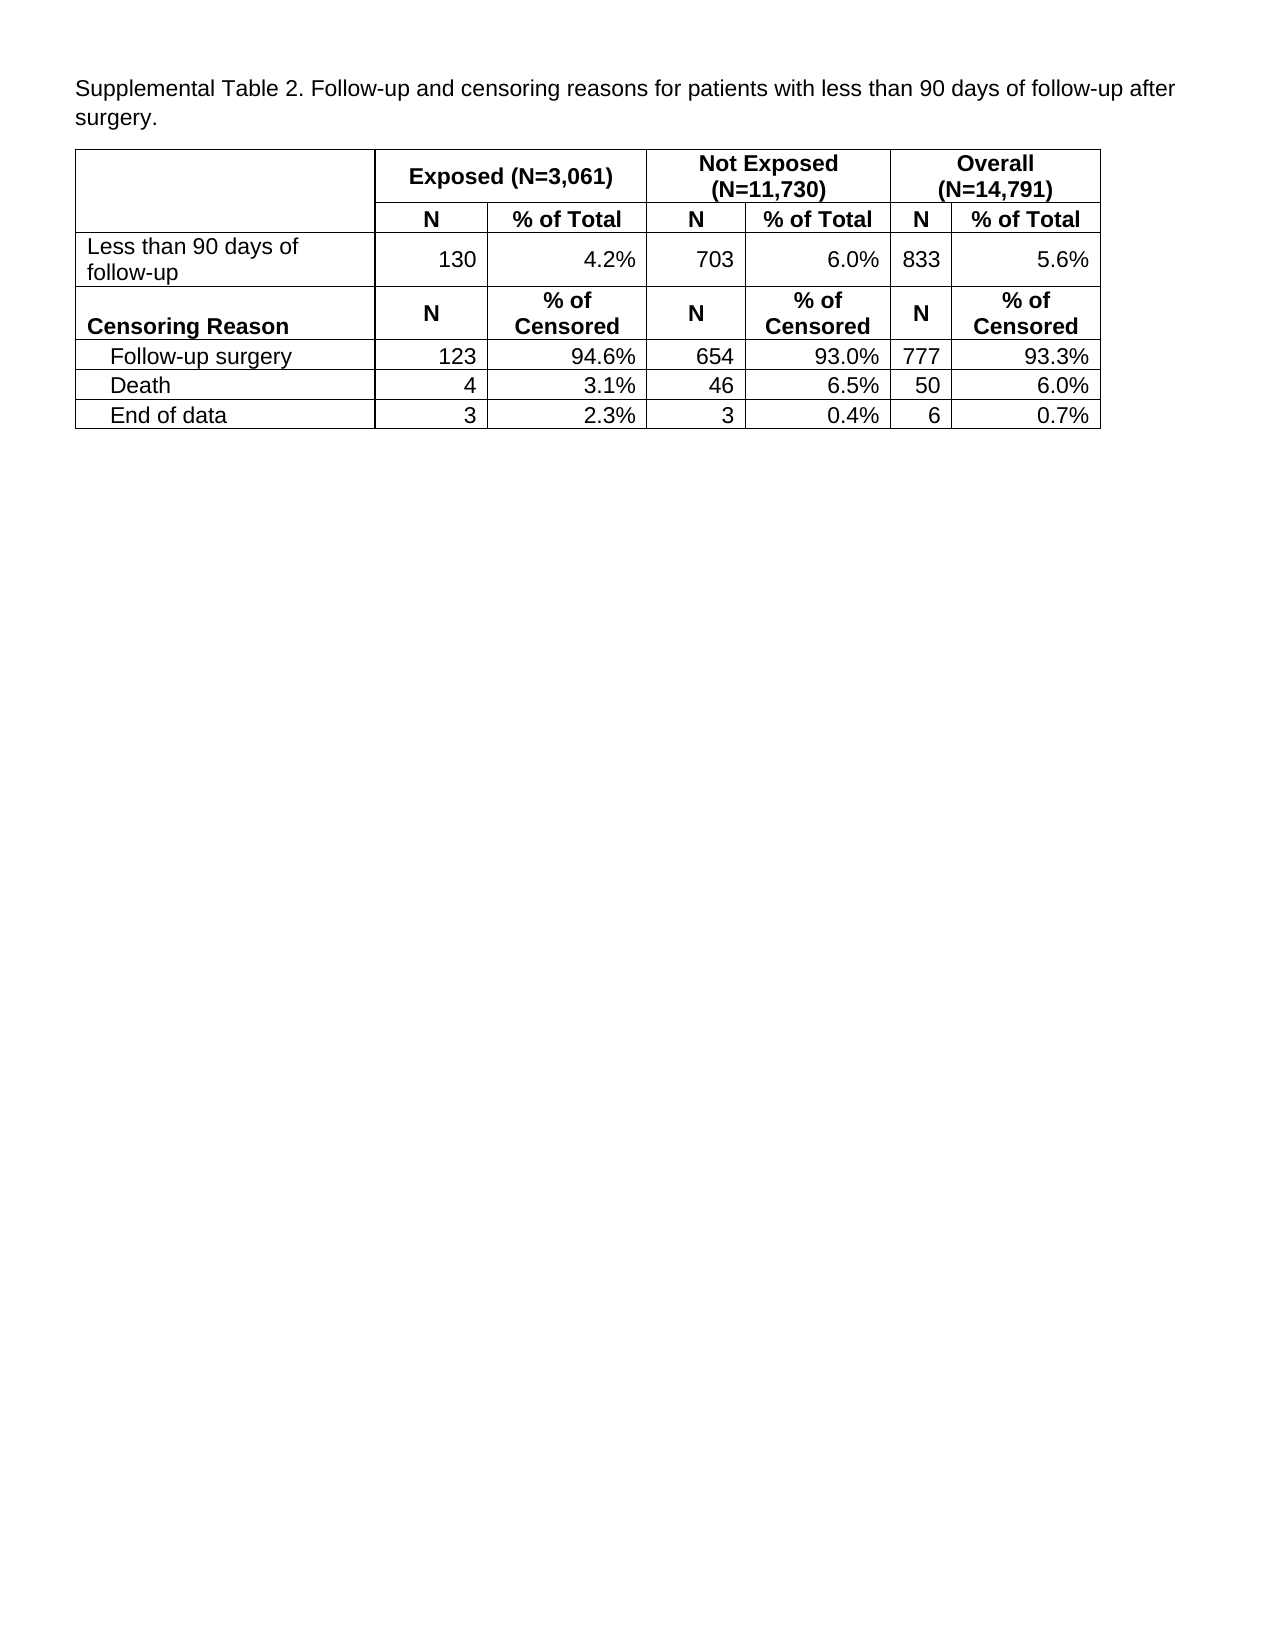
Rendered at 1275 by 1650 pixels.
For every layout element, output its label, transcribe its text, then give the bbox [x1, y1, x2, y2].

table_cell % of Total [488, 203, 646, 232]
table_cell 6.0% [746, 233, 890, 286]
table_header Not Exposed (N=11,730) [647, 150, 890, 202]
table_cell 4 [376, 370, 487, 398]
table_cell 93.3% [952, 340, 1100, 369]
table_cell End of data [76, 400, 374, 428]
table_cell 703 [647, 233, 745, 286]
table_cell 777 [891, 340, 951, 369]
table_header Overall (N=14,791) [891, 150, 1100, 202]
table_cell N [376, 287, 487, 339]
table_cell 654 [647, 340, 745, 369]
table_cell 123 [376, 340, 487, 369]
text Supplemental Table 2. Follow-up and censoring reasons for patients with less than 90 days of follow-up after surgery. [75, 75, 1200, 130]
table_cell 833 [891, 233, 951, 286]
table_cell 4.2% [488, 233, 646, 286]
table_cell Censoring Reason [76, 287, 374, 339]
table_cell 6 [891, 400, 951, 428]
table_cell Follow-up surgery [76, 340, 374, 369]
table_cell N [647, 287, 745, 339]
table_cell 3 [647, 400, 745, 428]
table_cell % of Total [746, 203, 890, 232]
table_cell % of Censored [488, 287, 646, 339]
table_cell 2.3% [488, 400, 646, 428]
table_cell Less than 90 days of follow-up [76, 233, 374, 286]
table_cell 6.5% [746, 370, 890, 398]
table_cell % of Censored [746, 287, 890, 339]
table_cell N [647, 203, 745, 232]
table_cell Death [76, 370, 374, 398]
table_cell N [376, 203, 487, 232]
table_header Exposed (N=3,061) [376, 150, 646, 202]
table_cell 3.1% [488, 370, 646, 398]
table_header [76, 150, 374, 232]
table_cell 0.7% [952, 400, 1100, 428]
table_cell 6.0% [952, 370, 1100, 398]
table_cell 46 [647, 370, 745, 398]
table_cell % of Total [952, 203, 1100, 232]
table_cell 130 [376, 233, 487, 286]
table_cell 50 [891, 370, 951, 398]
table_cell 5.6% [952, 233, 1100, 286]
table_cell N [891, 287, 951, 339]
table_cell % of Censored [952, 287, 1100, 339]
table_cell 93.0% [746, 340, 890, 369]
table_cell 3 [376, 400, 487, 428]
table_cell 94.6% [488, 340, 646, 369]
table_cell N [891, 203, 951, 232]
table_cell 0.4% [746, 400, 890, 428]
